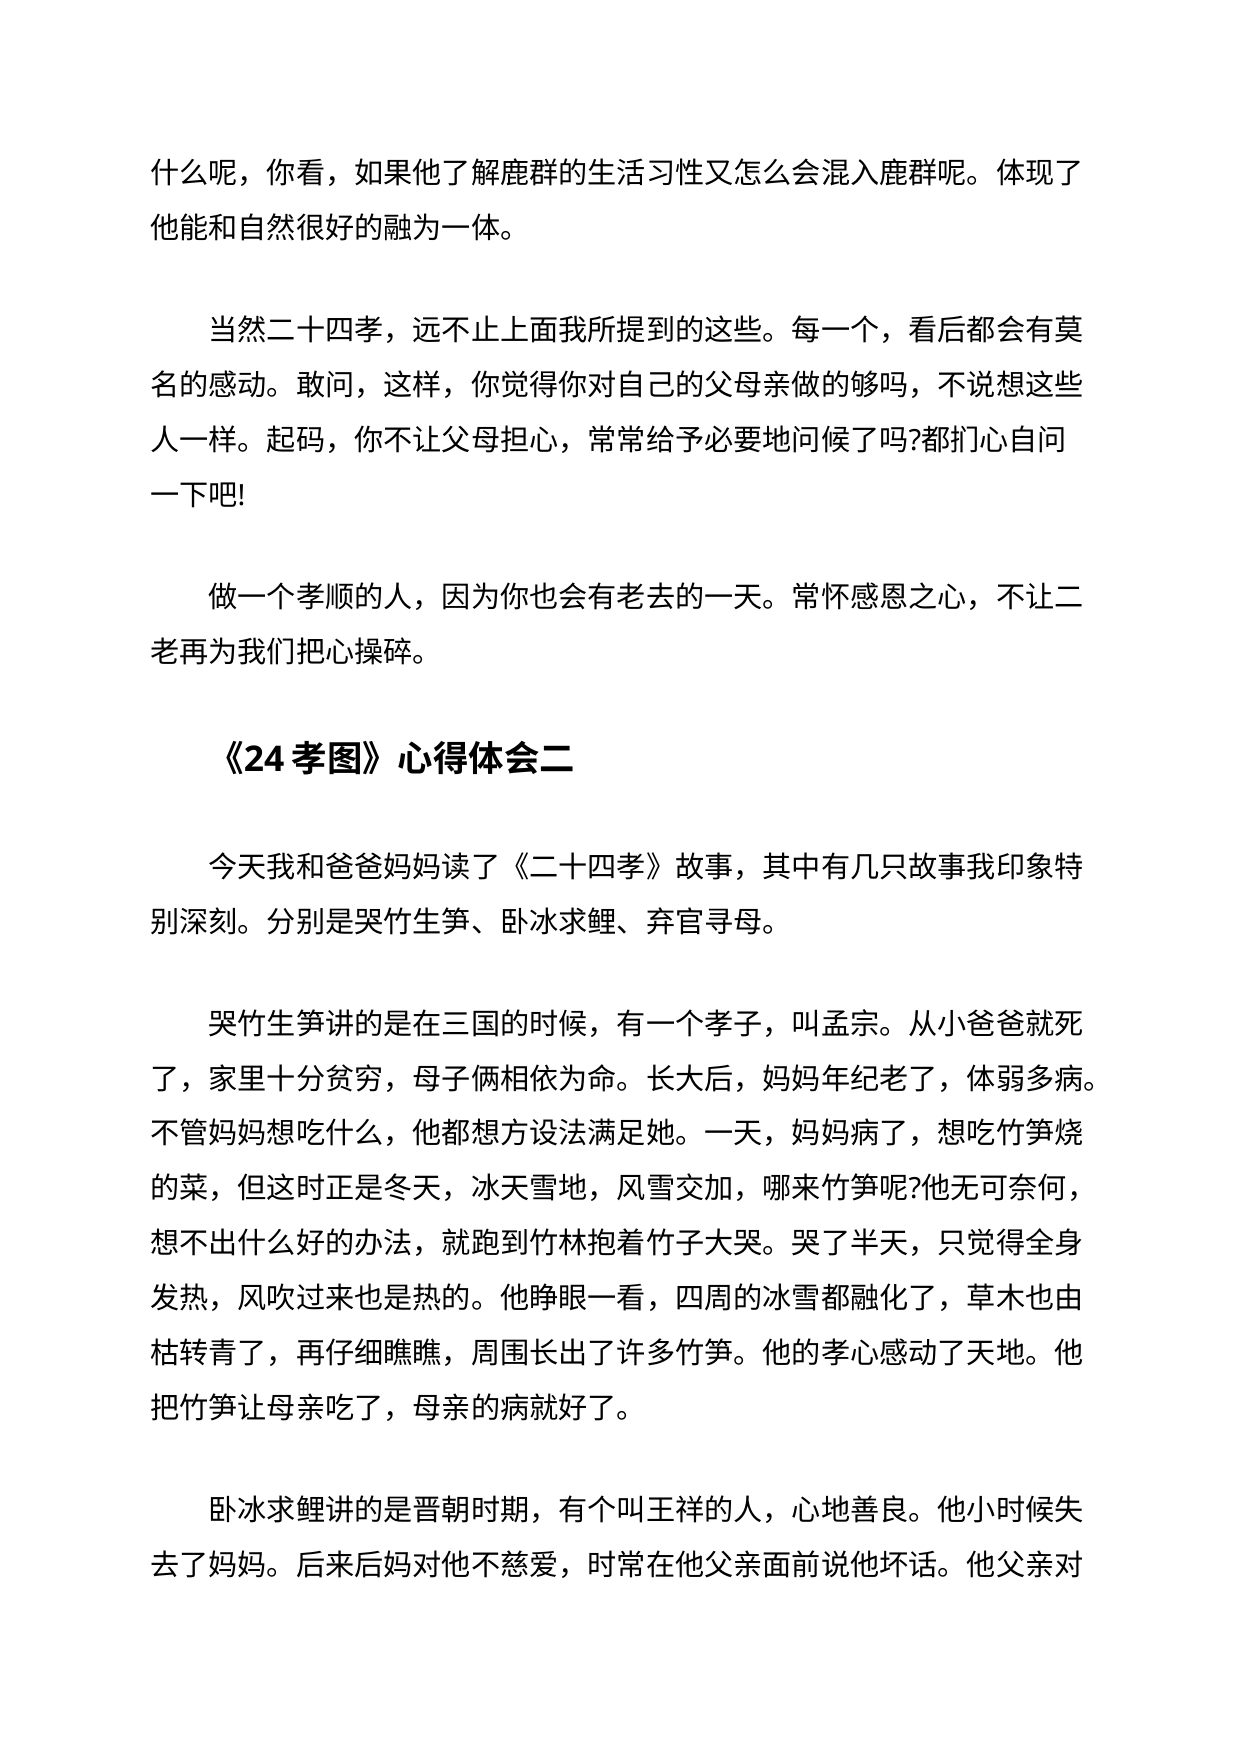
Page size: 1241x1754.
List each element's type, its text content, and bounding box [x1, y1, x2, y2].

text 做一个孝顺的人，因为你也会有老去的一天。常怀感恩之心，不让二老再为我们把心操碎。 [150, 573, 1090, 671]
text 哭竹生笋讲的是在三国的时候，有一个孝子，叫孟宗。从小爸爸就死了，家里十分贫穷，母子俩相依为命。长大后，妈妈年纪老了，体弱多病。不管妈妈想吃什么，他都想方设法满足她。一天，妈妈病了，想吃竹笋烧的菜，但这时正是冬天，冰天雪地，风雪交加，哪来竹笋呢?他无可奈何，想不出什么好的办法，就跑到竹林抱着竹子大哭。哭了半天，只觉得全身发热，风吹过来也是热的。他睁眼一看，四周的冰雪都融化了，草木也由枯转青了，再仔细瞧瞧，周围长出了许多竹笋。他的孝心感动了天地。他把竹笋让母亲吃了，母亲的病就好了。 [150, 1000, 1090, 1427]
text 当然二十四孝，远不止上面我所提到的这些。每一个，看后都会有莫名的感动。敢问，这样，你觉得你对自己的父母亲做的够吗，不说想这些人一样。起码，你不让父母担心，常常给予必要地问候了吗?都扪心自问一下吧! [150, 307, 1090, 514]
text 《24孝图》心得体会二 [150, 730, 1090, 781]
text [150, 150, 1090, 247]
text 今天我和爸爸妈妈读了《二十四孝》故事，其中有几只故事我印象特别深刻。分别是哭竹生笋、卧冰求鲤、弃官寻母。 [150, 844, 1090, 941]
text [150, 1486, 1090, 1584]
